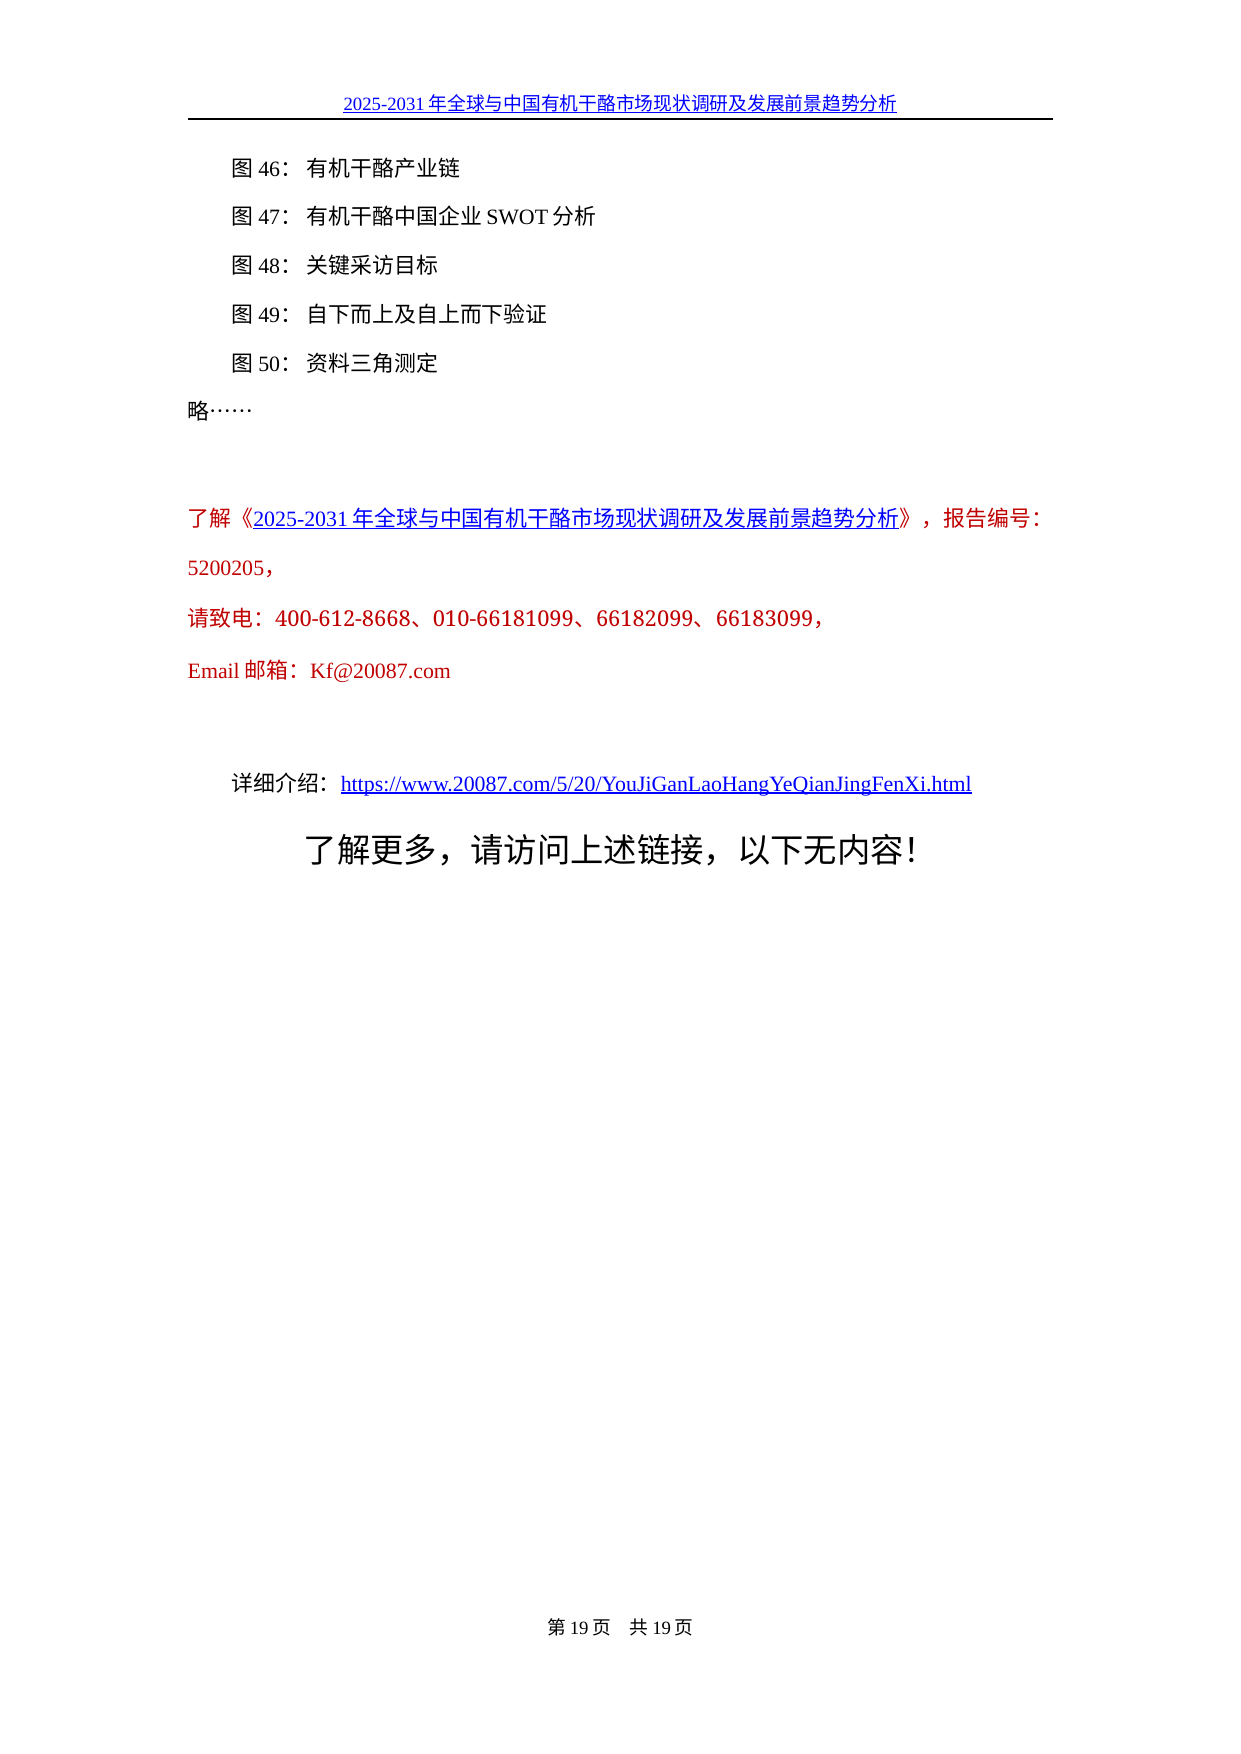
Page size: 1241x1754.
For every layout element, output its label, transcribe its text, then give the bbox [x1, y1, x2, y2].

text 详细介绍：https://www.20087.com/5/20/YouJiGanLaoHangYeQianJingFenXi.html [187, 765, 1053, 798]
text 了解《2025-2031年全球与中国有机干酪市场现状调研及发展前景趋势分析》，报告编号：5200205， [187, 500, 1053, 582]
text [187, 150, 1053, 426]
text 请致电：400-612-8668、010-66181099、66182099、66183099， [187, 601, 1053, 633]
title 了解更多，请访问上述链接，以下无内容！ [187, 815, 1053, 880]
text Email邮箱：Kf@20087.com [187, 652, 1053, 685]
